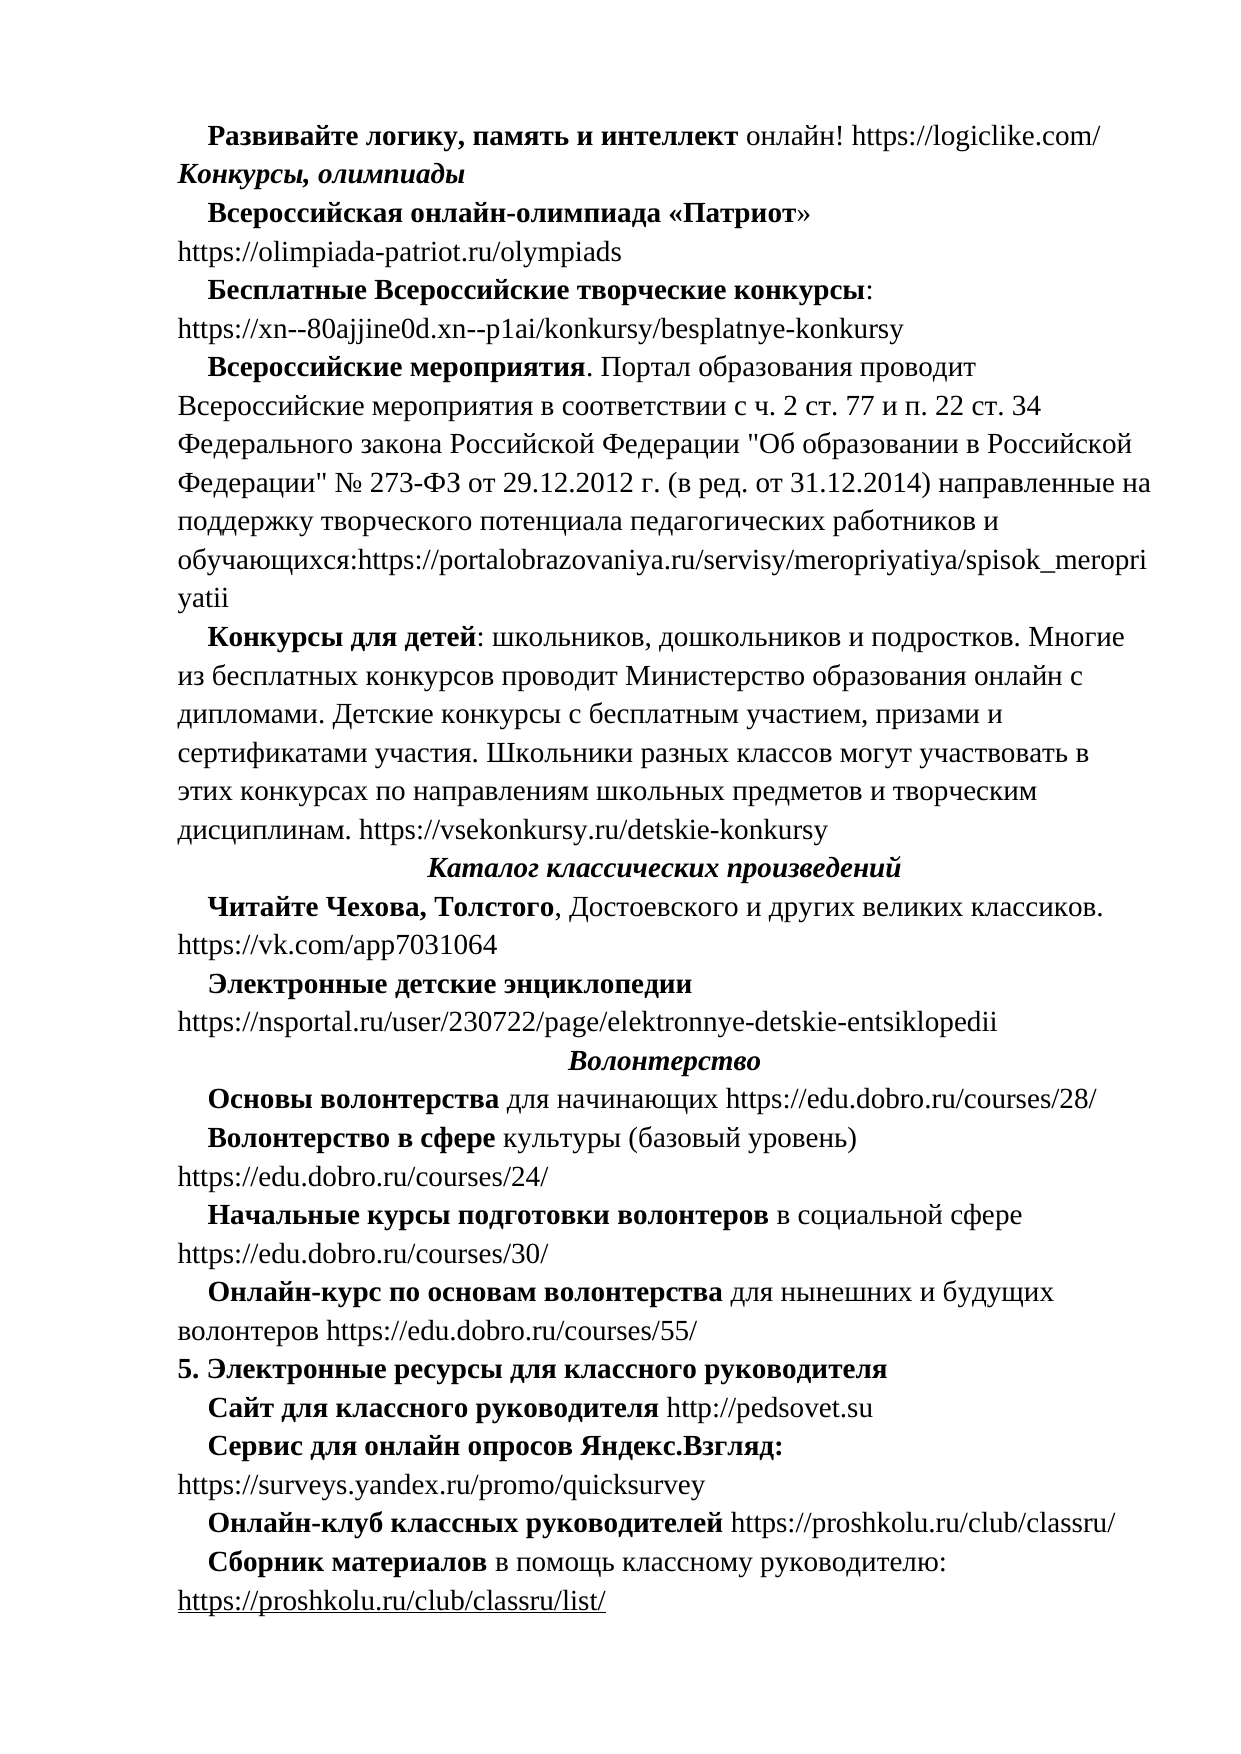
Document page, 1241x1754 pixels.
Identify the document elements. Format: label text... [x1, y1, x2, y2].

text 5. Электронные ресурсы для классного руководителя [177, 1351, 1152, 1385]
text  Онлайн-клуб классных руководителей https://proshkolu.ru/club/classru/ [177, 1506, 1152, 1539]
text Волонтерство [177, 1043, 1152, 1077]
text  Развивайте логику, память и интеллект онлайн! https://logiclike.com/ [177, 118, 1152, 152]
text  Всероссийские мероприятия. Портал образования проводит Всероссийские мероприятия в соответствии с ч. 2 ст. 77 и п. 22 ст. 34 Федерального закона Российской Федерации "Об образовании в Российской Федерации" № 273-ФЗ от 29.12.2012 г. (в ред. от 31.12.2014) направленные на поддержку творческого потенциала педагогических работников и обучающихся:https://portalobrazovaniya.ru/servisy/meropriyatiya/spisok_meropriyatii [177, 349, 1152, 614]
text  Сайт для классного руководителя http://pedsovet.su [177, 1390, 1152, 1423]
text https://olimpiada-patriot.ru/olympiads [177, 234, 1152, 267]
text https://xn--80ajjine0d.xn--p1ai/konkursy/besplatnye-konkursy [177, 311, 1152, 344]
text https://surveys.yandex.ru/promo/quicksurvey [177, 1467, 1152, 1501]
text  Конкурсы для детей: школьников, дошкольников и подростков. Многие из бесплатных конкурсов проводит Министерство образования онлайн с дипломами. Детские конкурсы с бесплатным участием, призами и сертификатами участия. Школьники разных классов могут участвовать в этих конкурсах по направлениям школьных предметов и творческим дисциплинам. https://vsekonkursy.ru/detskie-konkursy [177, 619, 1152, 845]
text  Читайте Чехова, Толстого, Достоевского и других великих классиков. https://vk.com/app7031064 [177, 889, 1152, 961]
text Конкурсы, олимпиады [177, 157, 1152, 190]
text  Начальные курсы подготовки волонтеров в социальной сфере https://edu.dobro.ru/courses/30/ [177, 1197, 1152, 1269]
text Каталог классических произведений [177, 850, 1152, 884]
text  Сервис для онлайн опросов Яндекс.Взгляд: [177, 1428, 1152, 1462]
text  Волонтерство в сфере культуры (базовый уровень) https://edu.dobro.ru/courses/24/ [177, 1120, 1152, 1192]
text  Бесплатные Всероссийские творческие конкурсы: [177, 272, 1152, 306]
text  Онлайн-курс по основам волонтерства для нынешних и будущих волонтеров https://edu.dobro.ru/courses/55/ [177, 1274, 1152, 1346]
text  Основы волонтерства для начинающих https://edu.dobro.ru/courses/28/ [177, 1082, 1152, 1115]
text  Сборник материалов в помощь классному руководителю: [177, 1544, 1152, 1578]
text  Электронные детские энциклопедии https://nsportal.ru/user/230722/page/elektronnye-detskie-entsiklopedii [177, 966, 1152, 1038]
text  Всероссийская онлайн-олимпиада «Патриот» [177, 195, 1152, 229]
text https://proshkolu.ru/club/classru/list/ [177, 1583, 1152, 1616]
